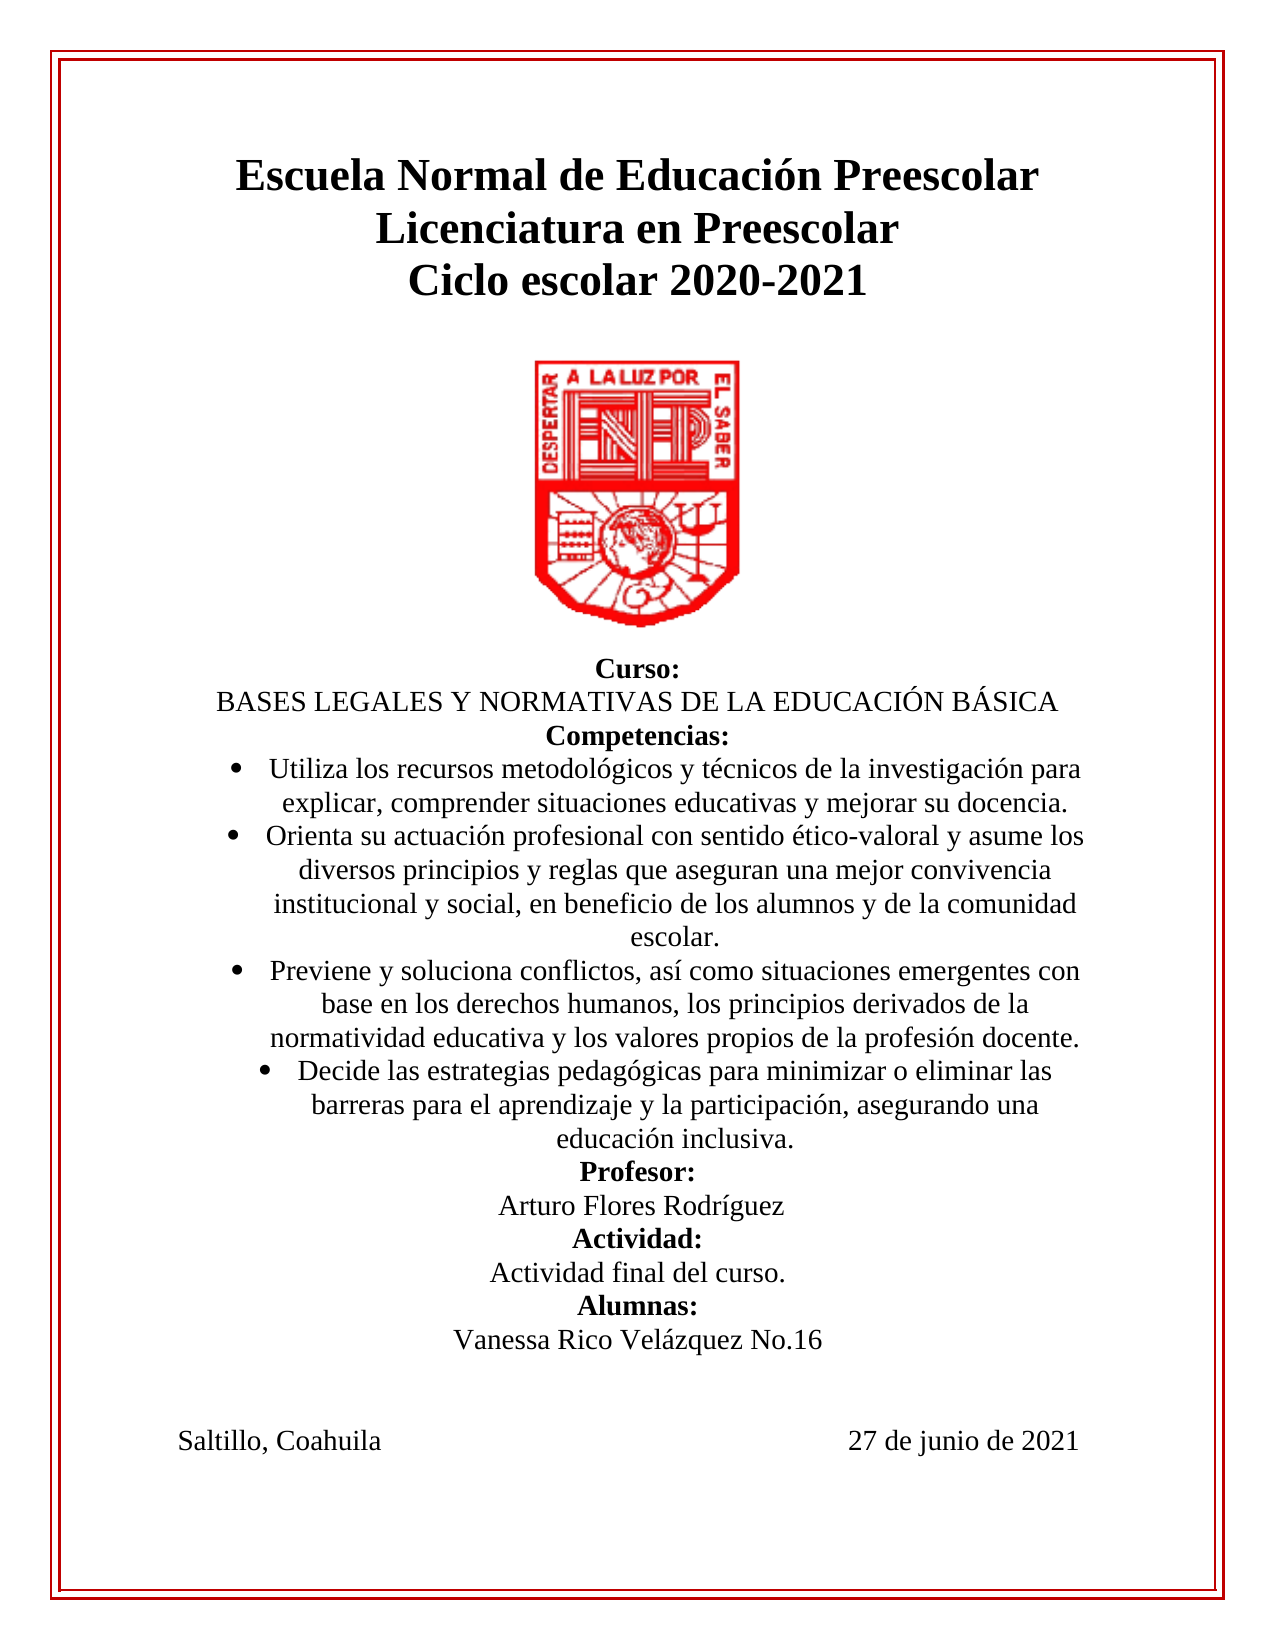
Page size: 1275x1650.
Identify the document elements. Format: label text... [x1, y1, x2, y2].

list Previene y soluciona conflictos, así como situaciones emergentes con base en los derechos humanos, los principios derivados de la normatividad educativa y los valores propios de la profesión docente. [215, 953, 1098, 1053]
text Licenciatura en Preescolar [177, 200, 1098, 253]
picture [523, 355, 752, 632]
text Profesor: [177, 1154, 1098, 1188]
text Competencias: [177, 718, 1098, 751]
text Vanessa Rico Velázquez No.16 [177, 1322, 1098, 1356]
list Decide las estrategias pedagógicas para minimizar o eliminar las barreras para el aprendizaje y la participación, asegurando una educación inclusiva. [215, 1053, 1098, 1154]
text Saltillo, Coahuila 27 de junio de 2021 [177, 1423, 1098, 1456]
text BASES LEGALES Y NORMATIVAS DE LA EDUCACIÓN BÁSICA [177, 684, 1098, 718]
text Arturo Flores Rodríguez [177, 1188, 1098, 1221]
list Orienta su actuación profesional con sentido ético-valoral y asume los diversos principios y reglas que aseguran una mejor convivencia institucional y social, en beneficio de los alumnos y de la comunidad escolar. [215, 818, 1098, 953]
list Utiliza los recursos metodológicos y técnicos de la investigación para explicar, comprender situaciones educativas y mejorar su docencia. [215, 751, 1098, 818]
text Actividad final del curso. [177, 1255, 1098, 1288]
text Curso: [177, 651, 1098, 684]
text Alumnas: [177, 1288, 1098, 1322]
text Escuela Normal de Educación Preescolar [177, 148, 1098, 200]
text Ciclo escolar 2020-2021 [177, 253, 1098, 306]
text Actividad: [177, 1221, 1098, 1255]
